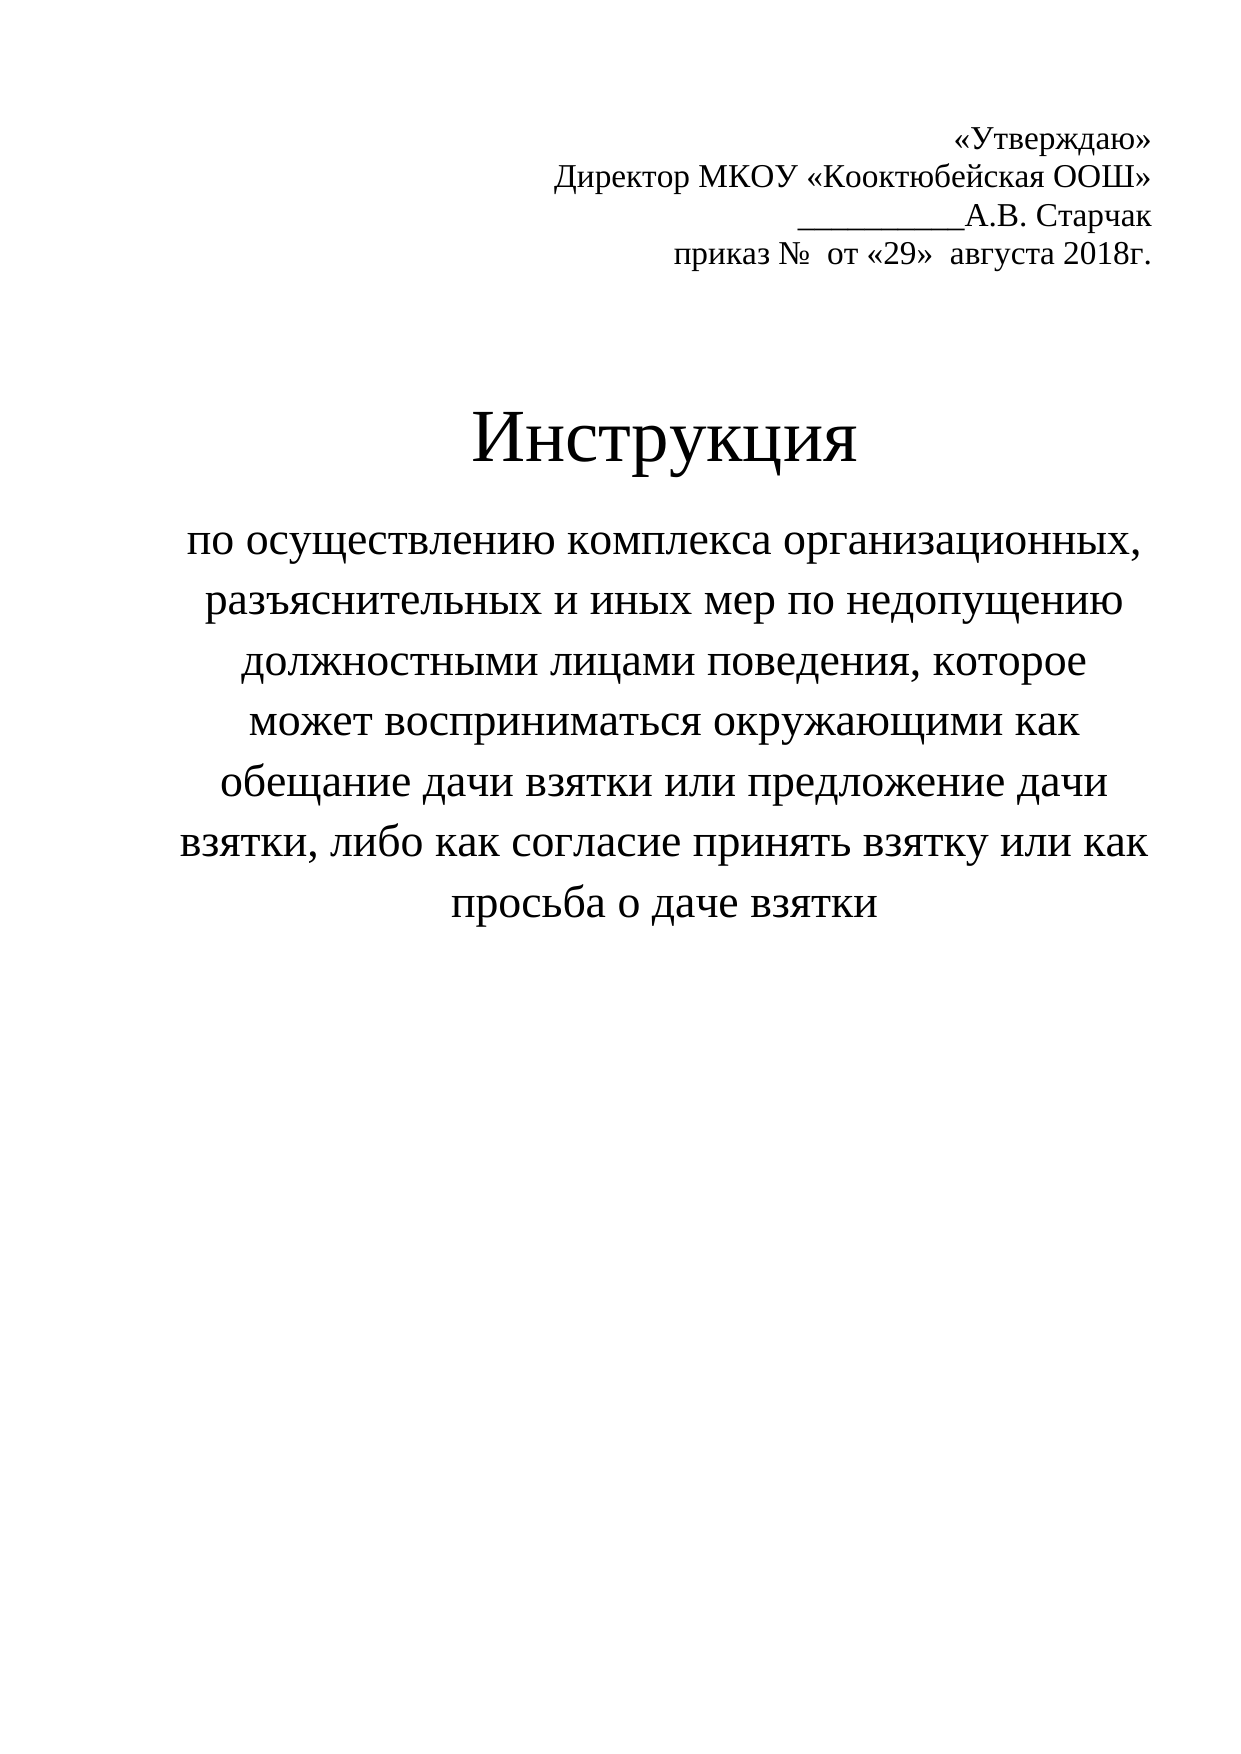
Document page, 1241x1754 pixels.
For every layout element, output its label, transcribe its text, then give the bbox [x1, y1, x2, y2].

text «Утверждаю» [177, 118, 1152, 156]
text приказ № от «29» августа 2018г. [177, 233, 1152, 271]
text по осуществлению комплекса организационных, разъяснительных и иных мер по недопущению должностными лицами поведения, которое может восприниматься окружающими как обещание дачи взятки или предложение дачи взятки, либо как согласие принять взятку или как просьба о даче взятки [177, 511, 1152, 927]
text Директор МКОУ «Кооктюбейская ООШ» [177, 156, 1152, 195]
text __________А.В. Старчак [177, 195, 1152, 233]
text Инструкция [177, 391, 1152, 478]
